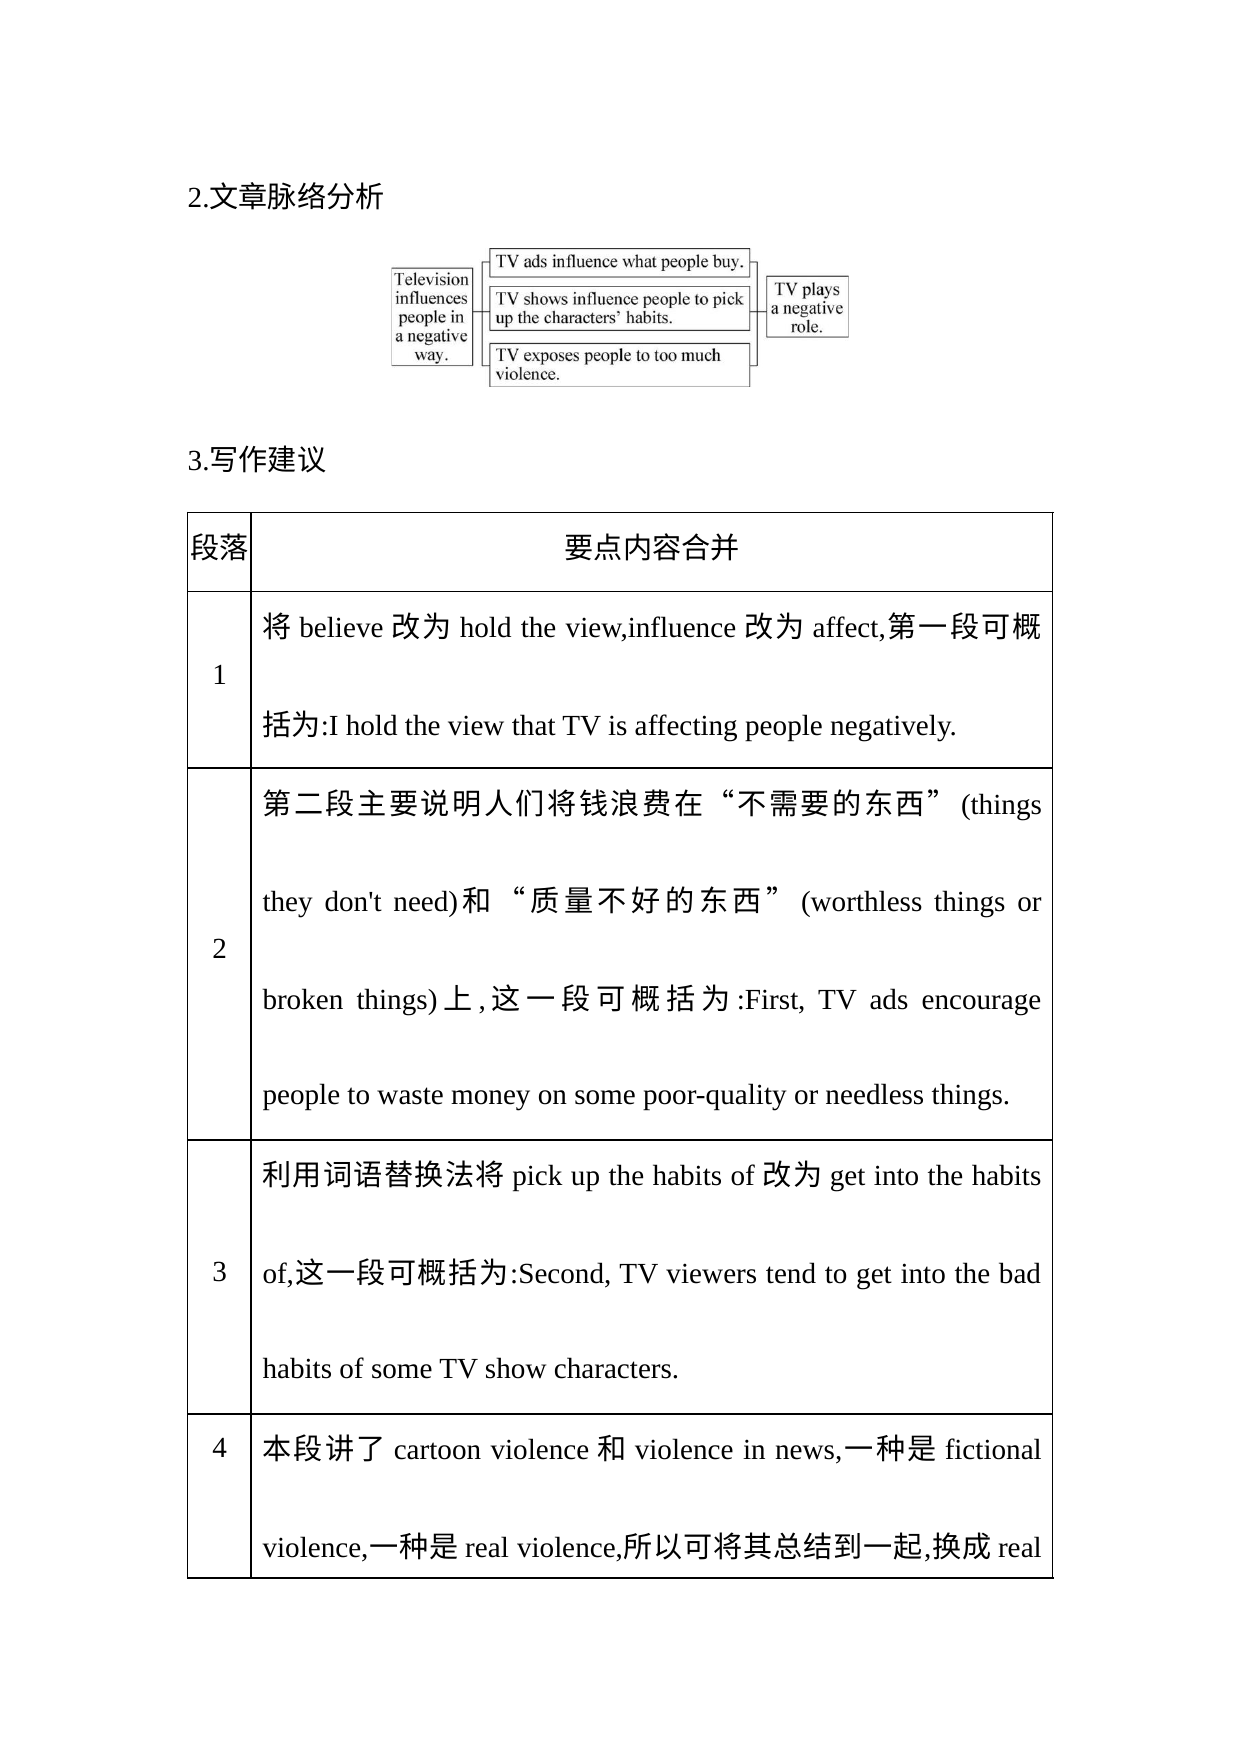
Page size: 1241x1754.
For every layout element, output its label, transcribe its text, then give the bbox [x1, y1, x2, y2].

table_cell 利用词语替换法将pick up the habits of改为get into the habits of,这一段可概括为:Second, TV viewers tend to get into the bad habits of some TV show characters. [252, 1141, 1052, 1413]
table_cell 3 [188, 1141, 250, 1413]
text 3.写作建议 [187, 426, 1053, 491]
text 2.文章脉络分析 [187, 162, 1053, 227]
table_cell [252, 1415, 1052, 1577]
table_cell 将believe改为hold the view,influence改为affect,第一段可概括为:I hold the view that TV is affecting people negatively. [252, 592, 1052, 767]
table_cell 1 [188, 592, 250, 767]
table_header 要点内容合并 [252, 513, 1052, 591]
table_header 段落 [188, 513, 250, 591]
picture [391, 248, 849, 387]
table_cell 第二段主要说明人们将钱浪费在“不需要的东西”(things they don't need)和“质量不好的东西”(worthless things or broken things)上,这一段可概括为:First, TV ads encourage people to waste money on some poor-quality or needless things. [252, 769, 1052, 1139]
table_cell 4 [188, 1415, 250, 1577]
table_cell 2 [188, 769, 250, 1139]
